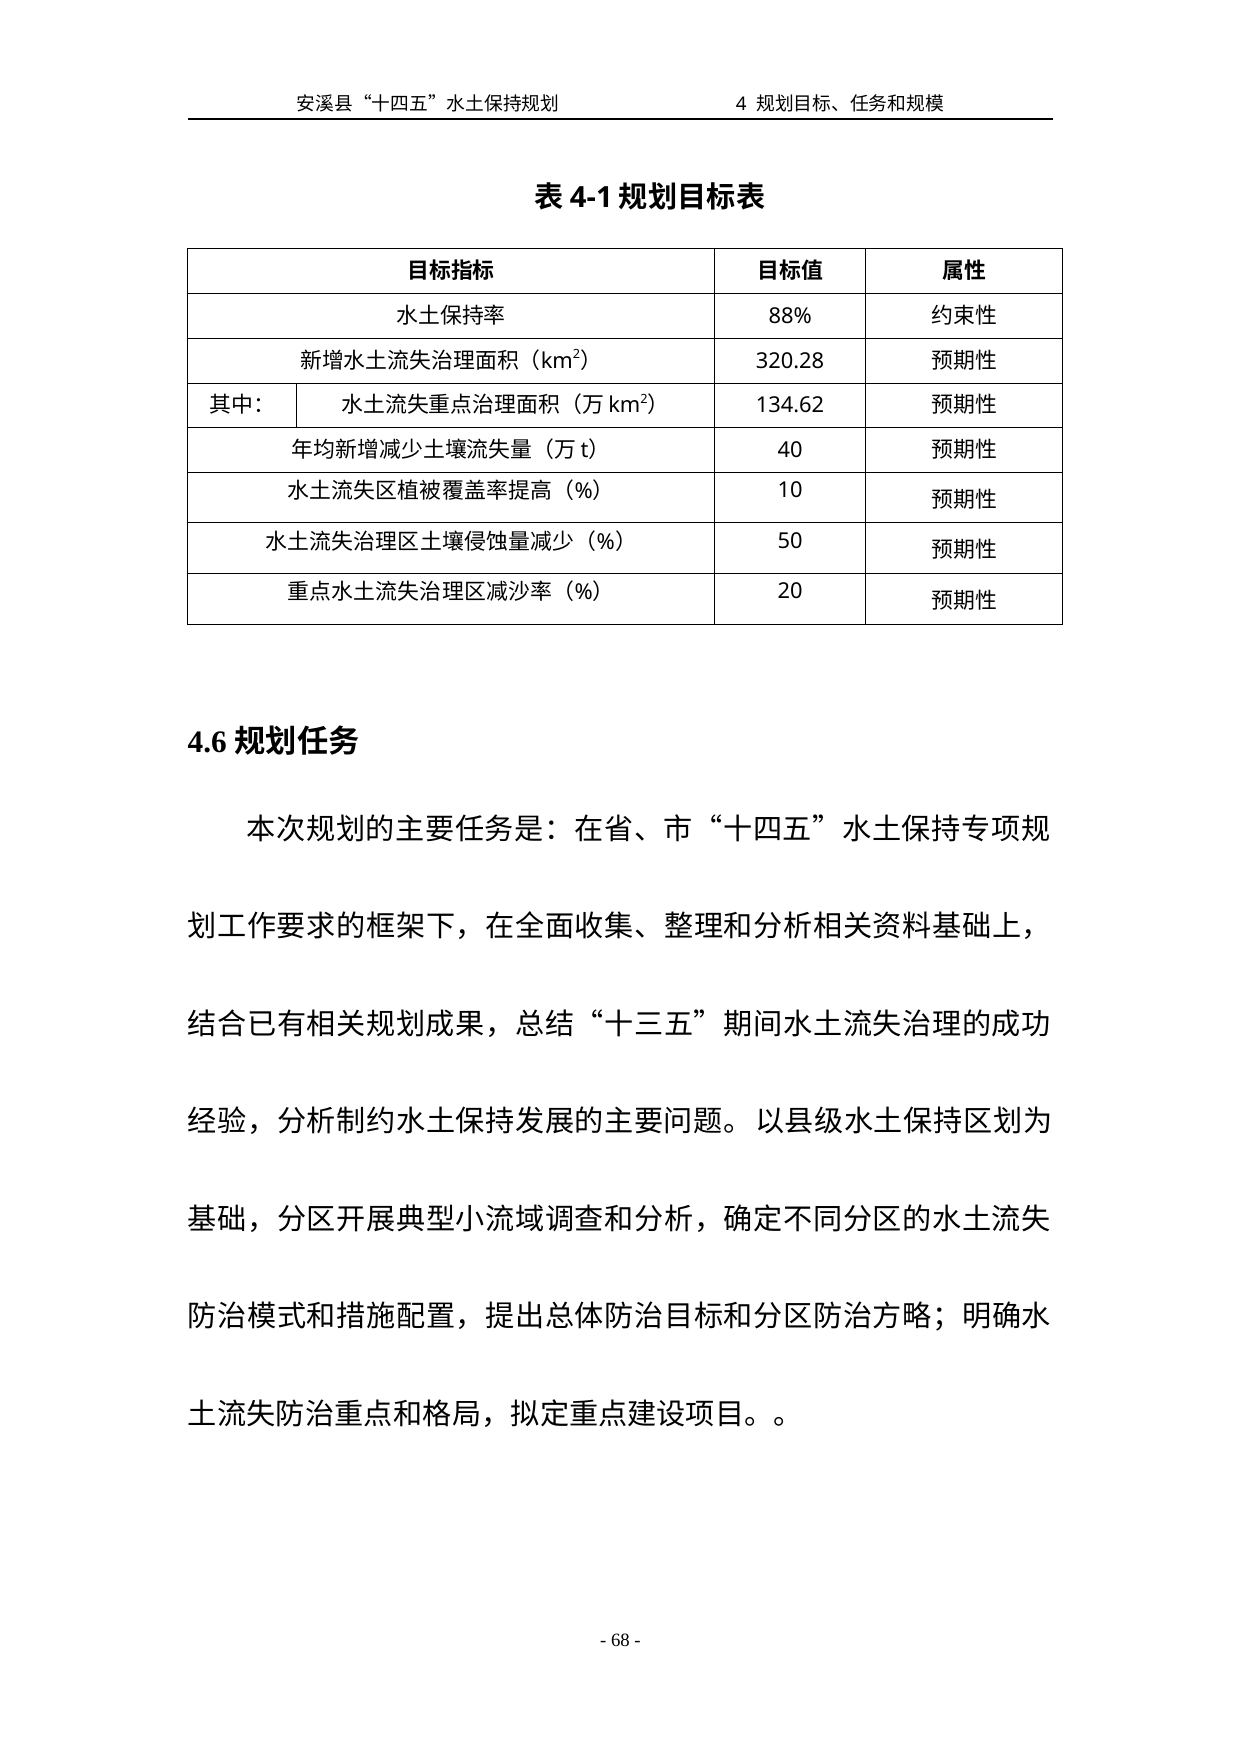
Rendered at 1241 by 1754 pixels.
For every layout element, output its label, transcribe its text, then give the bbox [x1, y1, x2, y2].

table_cell 水土流失重点治理面积（万km2） [297, 384, 714, 427]
table_cell 50 [715, 523, 865, 572]
table_header 目标指标 [188, 249, 714, 293]
text 表4-1规划目标表 [187, 162, 1053, 227]
table_header 目标值 [715, 249, 865, 293]
table_cell 320.28 [715, 339, 865, 382]
table_cell 40 [715, 428, 865, 472]
table_cell 预期性 [866, 384, 1062, 427]
table_cell 预期性 [866, 473, 1062, 522]
table_cell 88% [715, 294, 865, 338]
table_cell 年均新增减少土壤流失量（万t） [188, 428, 714, 472]
table_cell 水土流失治理区土壤侵蚀量减少（%） [188, 523, 714, 572]
table_cell 约束性 [866, 294, 1062, 338]
table_cell 134.62 [715, 384, 865, 427]
table_cell 水土保持率 [188, 294, 714, 338]
subtitle 4.6 规划任务 [187, 706, 1053, 771]
table_cell 预期性 [866, 574, 1062, 624]
table_cell 预期性 [866, 523, 1062, 572]
table_cell 20 [715, 574, 865, 624]
table_cell 其中： [188, 384, 296, 427]
table_cell 预期性 [866, 428, 1062, 472]
table_cell 新增水土流失治理面积（km2） [188, 339, 714, 382]
table_header 属性 [866, 249, 1062, 293]
text 本次规划的主要任务是：在省、市“十四五”水土保持专项规划工作要求的框架下，在全面收集、整理和分析相关资料基础上，结合已有相关规划成果，总结“十三五”期间水土流失治理的成功经验，分析制约水土保持发展的主要问题。以县级水土保持区划为基础，分区开展典型小流域调查和分析，确定不同分区的水土流失防治模式和措施配置，提出总体防治目标和分区防治方略；明确水土流失防治重点和格局，拟定重点建设项目。。 [187, 794, 1053, 1444]
table_cell 预期性 [866, 339, 1062, 382]
table_cell 水土流失区植被覆盖率提高（%） [188, 473, 714, 522]
table_cell 10 [715, 473, 865, 522]
table_cell 重点水土流失治理区减沙率（%） [188, 574, 714, 624]
